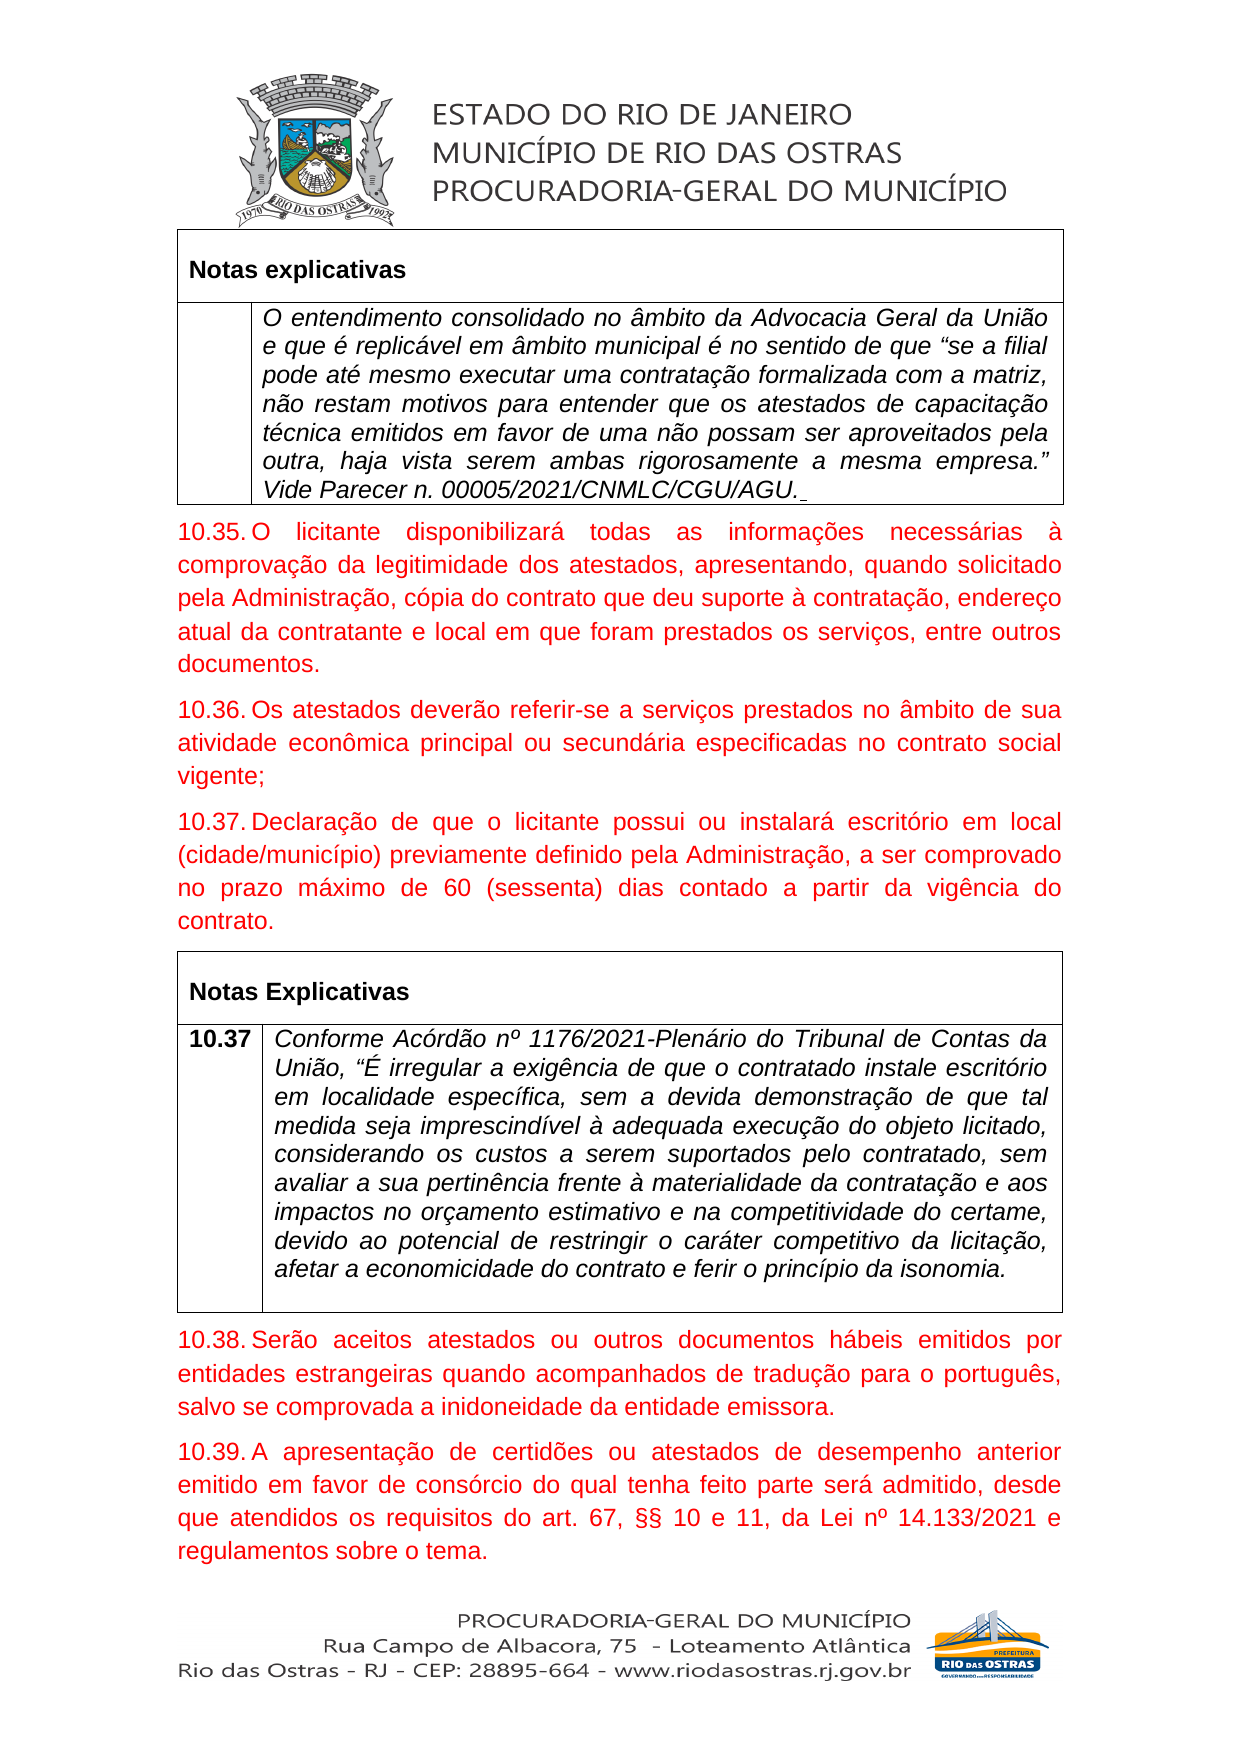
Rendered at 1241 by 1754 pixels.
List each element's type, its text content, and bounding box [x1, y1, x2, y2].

table_cell [178, 303, 251, 504]
table_header Notas explicativas [178, 230, 1063, 302]
picture [177, 1610, 1063, 1681]
text 10.37. Declaração de que o licitante possui ou instalará escritório em local (cidade/município) previamente definido pela Administração, a ser comprovado no prazo máximo de 60 (sessenta) dias contado a partir da vigência do contrato. [177, 807, 1063, 934]
table_header Notas Explicativas [178, 952, 1062, 1023]
table_cell O entendimento consolidado no âmbito da Advocacia Geral da União e que é replicável em âmbito municipal é no sentido de que “se a filial pode até mesmo executar uma contratação formalizada com a matriz, não restam motivos para entender que os atestados de capacitação técnica emitidos em favor de uma não possam ser aproveitados pela outra, haja vista serem ambas rigorosamente a mesma empresa.” Vide Parecer n. 00005/2021/CNMLC/CGU/AGU. [252, 303, 1063, 504]
table_cell 10.37 [178, 1025, 262, 1312]
text 10.38. Serão aceitos atestados ou outros documentos hábeis emitidos por entidades estrangeiras quando acompanhados de tradução para o português, salvo se comprovada a inidoneidade da entidade emissora. [177, 1326, 1063, 1420]
text 10.39. A apresentação de certidões ou atestados de desempenho anterior emitido em favor de consórcio do qual tenha feito parte será admitido, desde que atendidos os requisitos do art. 67, §§ 10 e 11, da Lei nº 14.133/2021 e regulamentos sobre o tema. [177, 1437, 1063, 1565]
table_cell Conforme Acórdão nº 1176/2021-Plenário do Tribunal de Contas da União, “É irregular a exigência de que o contratado instale escritório em localidade específica, sem a devida demonstração de que tal medida seja imprescindível à adequada execução do objeto licitado, considerando os custos a serem suportados pelo contratado, sem avaliar a sua pertinência frente à materialidade da contratação e aos impactos no orçamento estimativo e na competitividade do certame, devido ao potencial de restringir o caráter competitivo da licitação, afetar a economicidade do contrato e ferir o princípio da isonomia. [263, 1025, 1062, 1312]
text 10.35. O licitante disponibilizará todas as informações necessárias à comprovação da legitimidade dos atestados, apresentando, quando solicitado pela Administração, cópia do contrato que deu suporte à contratação, endereço atual da contratante e local em que foram prestados os serviços, entre outros documentos. [177, 517, 1063, 678]
text 10.36. Os atestados deverão referir-se a serviços prestados no âmbito de sua atividade econômica principal ou secundária especificadas no contrato social vigente; [177, 695, 1063, 790]
picture [234, 73, 1006, 229]
